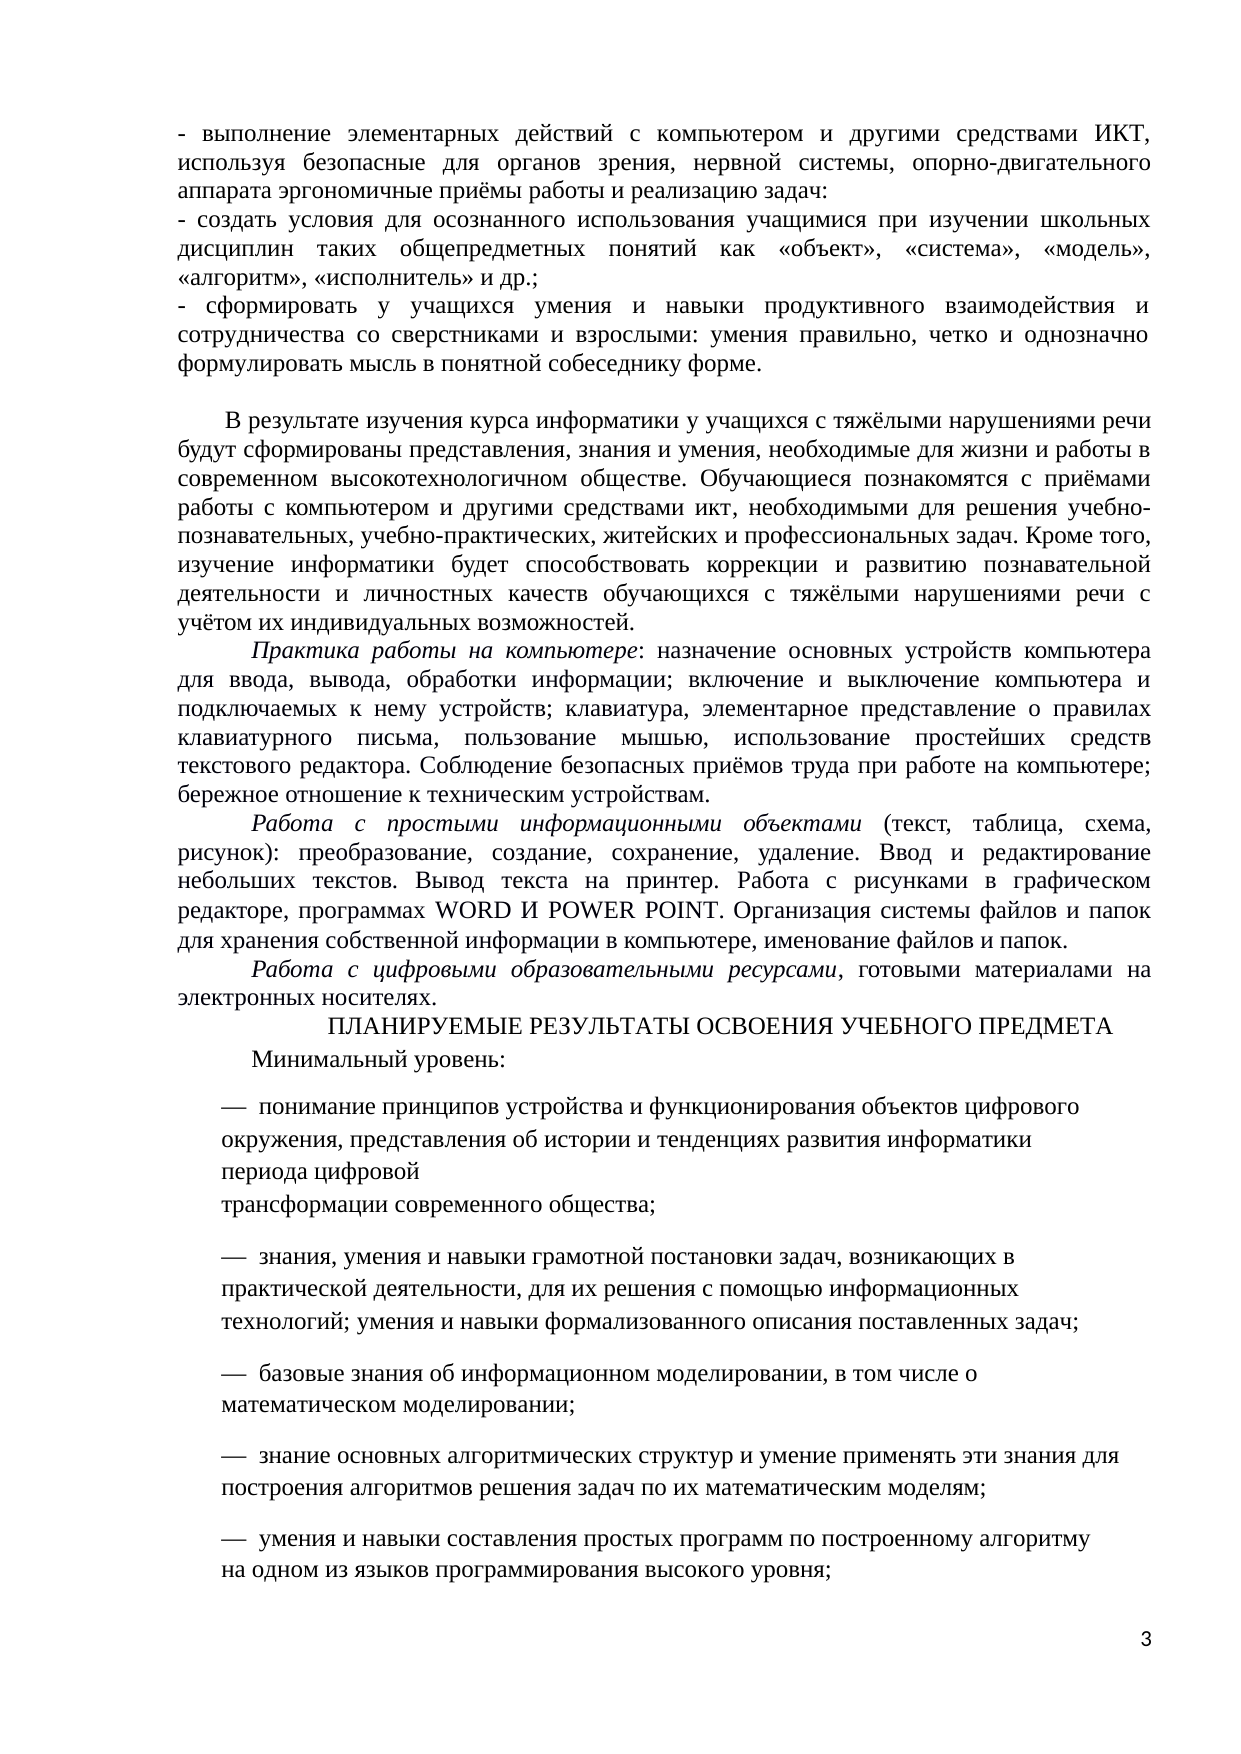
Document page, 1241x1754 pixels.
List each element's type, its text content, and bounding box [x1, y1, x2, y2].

list ПЛАНИРУЕМЫЕ РЕЗУЛЬТАТЫ ОСВОЕНИЯ УЧЕБНОГО ПРЕДМЕТА [290, 1011, 1152, 1040]
text — базовые знания об информационном моделировании, в том числе о математическом моделировании; [221, 1358, 1062, 1418]
text - сформировать у учащихся умения и навыки продуктивного взаимодействия и сотрудничества со сверстниками и взрослыми: умения правильно, четко и однозначно формулировать мысль в понятной собеседнику форме. [177, 291, 1149, 377]
text В результате изучения курса информатики у учащихся с тяжёлыми нарушениями речи будут сформированы представления, знания и умения, необходимые для жизни и работы в современном высокотехнологичном обществе. Обучающиеся познакомятся с приёмами работы с компьютером и другими средствами икт, необходимыми для решения учебно-познавательных, учебно-практических, житейских и профессиональных задач. Кроме того, изучение информатики будет способствовать коррекции и развитию познавательной деятельности и личностных качеств обучающихся с тяжёлыми нарушениями речи с учётом их индивидуальных возможностей. [177, 406, 1152, 636]
text — понимание принципов устройства и функционирования объектов цифрового окружения, представления об истории и тенденциях развития информатики периода цифровой трансформации современного общества; [221, 1091, 1107, 1217]
text — знания, умения и навыки грамотной постановки задач, возникающих в практической деятельности, для их решения с помощью информационных технологий; умения и навыки формализованного описания поставленных задач; [221, 1241, 1092, 1334]
text - создать условия для осознанного использования учащимися при изучении школьных дисциплин таких общепредметных понятий как «объект», «система», «модель», «алгоритм», «исполнитель» и др.; [177, 204, 1152, 291]
text Работа с простыми информационными объектами (текст, таблица, схема, рисунок): преобразование, создание, сохранение, удаление. Ввод и редактирование небольших текстов. Вывод текста на принтер. Работа с рисунками в графическом редакторе, программах Word и Power Point. Организация системы файлов и папок для хранения собственной информации в компьютере, именование файлов и папок. [177, 808, 1152, 954]
text - выполнение элементарных действий с компьютером и другими средствами ИКТ, используя безопасные для органов зрения, нервной системы, опорно-двигательного аппарата эргономичные приёмы работы и реализацию задач: [177, 118, 1152, 204]
text — умения и навыки составления простых программ по построенному алгоритму на одном из языков программирования высокого уровня; [221, 1523, 1122, 1583]
text Практика работы на компьютере: назначение основных устройств компьютера для ввода, вывода, обработки информации; включение и выключение компьютера и подключаемых к нему устройств; клавиатура, элементарное представление о правилах клавиатурного письма, пользование мышью, использование простейших средств текстового редактора. Соблюдение безопасных приёмов труда при работе на компьютере; бережное отношение к техническим устройствам. [177, 636, 1152, 808]
text — знание основных алгоритмических структур и умение применять эти знания для построения алгоритмов решения задач по их математическим моделям; [221, 1440, 1137, 1500]
text Минимальный уровень: [177, 1044, 1152, 1073]
text Работа с цифровыми образовательными ресурсами, готовыми материалами на электронных носителях. [177, 954, 1152, 1011]
